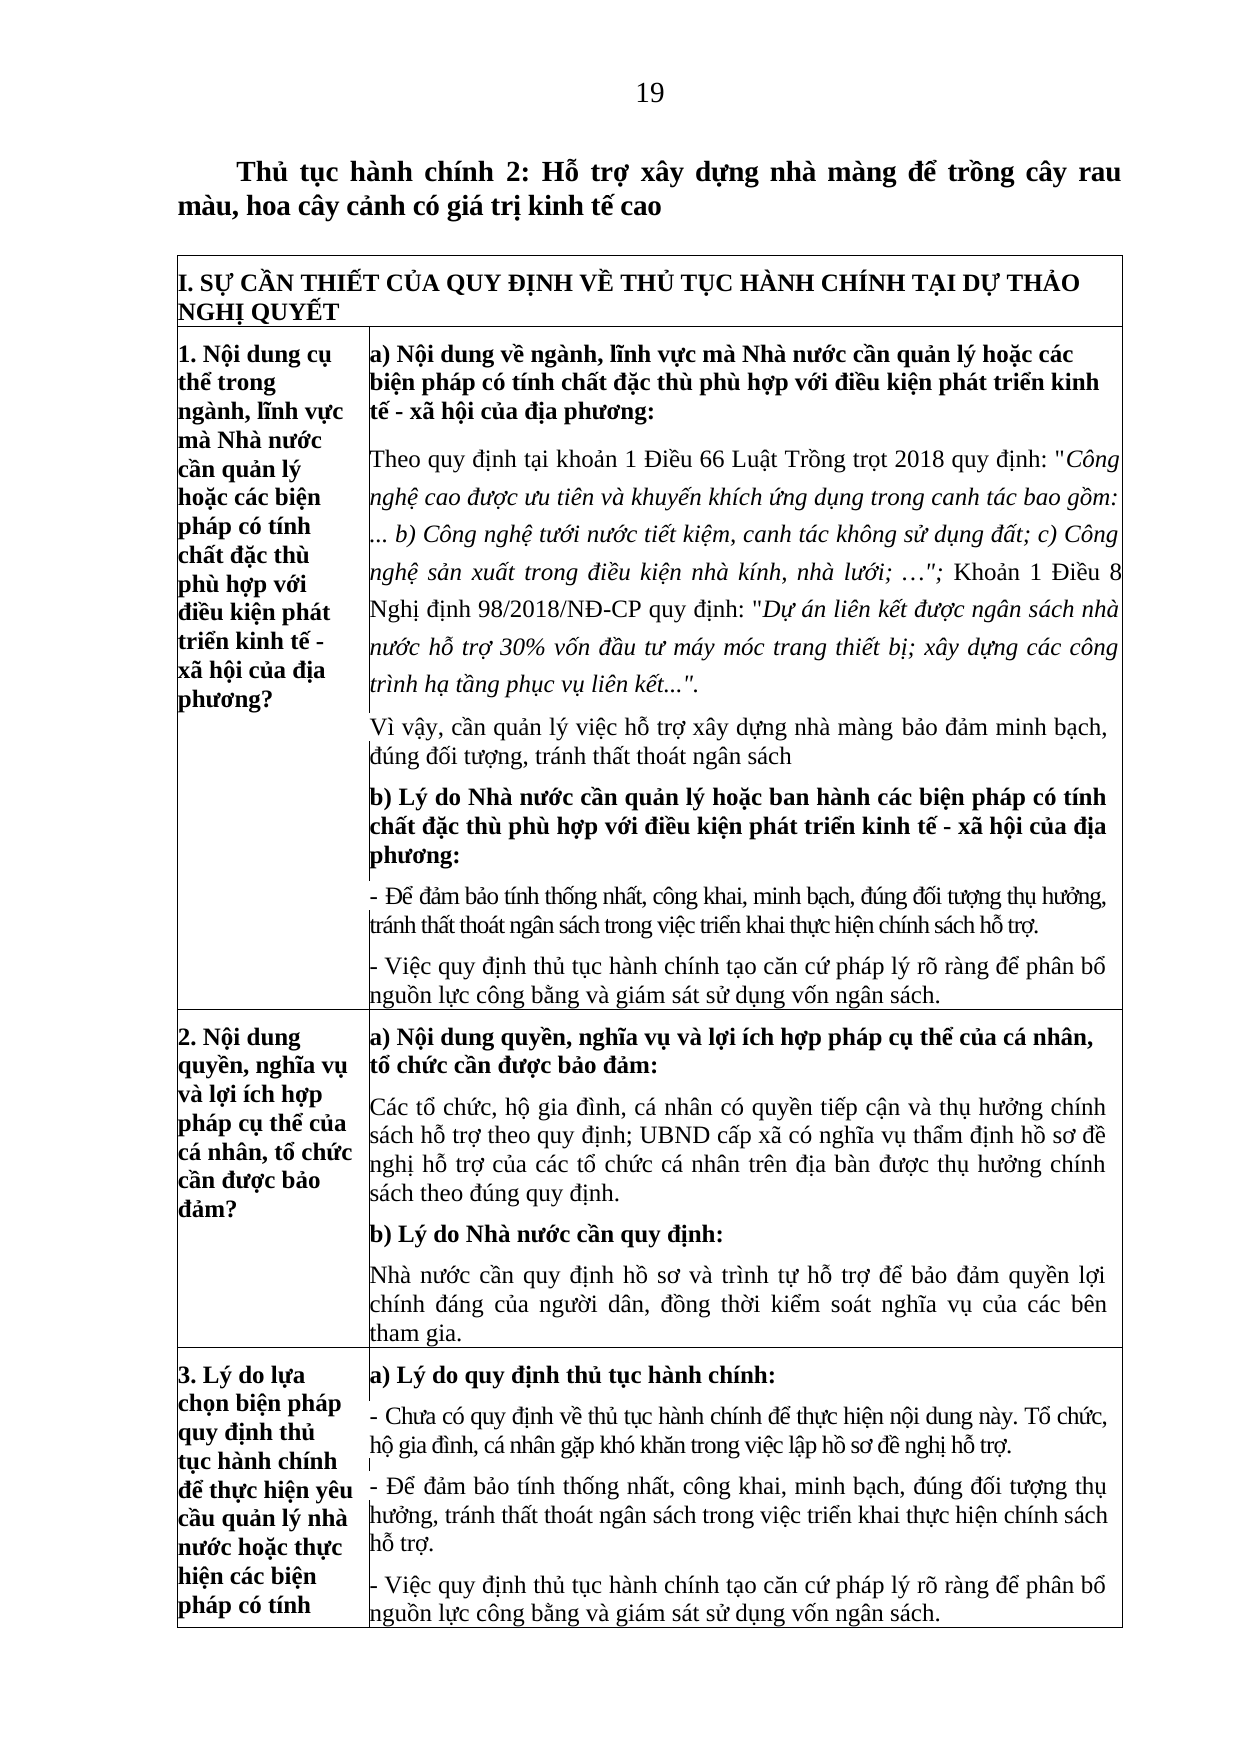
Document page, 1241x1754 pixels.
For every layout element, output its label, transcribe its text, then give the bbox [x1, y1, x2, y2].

table_cell 1. Nội dung cụ thể trong ngành, lĩnh vực mà Nhà nước cần quản lý hoặc các biện pháp có tính chất đặc thù phù hợp với điều kiện phát triển kinh tế - xã hội của địa phương? [178, 327, 369, 1009]
table_cell a) Nội dung về ngành, lĩnh vực mà Nhà nước cần quản lý hoặc các biện pháp có tính chất đặc thù phù hợp với điều kiện phát triển kinh tế - xã hội của địa phương: Theo quy định tại khoản 1 Điều 66 Luật Trồng trọt 2018 quy định: "Công nghệ cao được ưu tiên và khuyến khích ứng dụng trong canh tác bao gồm: ... b) Công nghệ tưới nước tiết kiệm, canh tác không sử dụng đất; c) Công nghệ sản xuất trong điều kiện nhà kính, nhà lưới; …"; Khoản 1 Điều 8 Nghị định 98/2018/NĐ-CP quy định: "Dự án liên kết được ngân sách nhà nước hỗ trợ 30% vốn đầu tư máy móc trang thiết bị; xây dựng các công trình hạ tầng phục vụ liên kết...". Vì vậy, cần quản lý việc hỗ trợ xây dựng nhà màng bảo đảm minh bạch, đúng đối tượng, tránh thất thoát ngân sách b) Lý do Nhà nước cần quản lý hoặc ban hành các biện pháp có tính chất đặc thù phù hợp với điều kiện phát triển kinh tế - xã hội của địa phương: - Để đảm bảo tính thống nhất, công khai, minh bạch, đúng đối tượng thụ hưởng, tránh thất thoát ngân sách trong việc triển khai thực hiện chính sách hỗ trợ. - Việc quy định thủ tục hành chính tạo căn cứ pháp lý rõ ràng để phân bổ nguồn lực công bằng và giám sát sử dụng vốn ngân sách. [370, 327, 1122, 1009]
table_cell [178, 1348, 369, 1627]
table_header I. SỰ CẦN THIẾT CỦA QUY ĐỊNH VỀ THỦ TỤC HÀNH CHÍNH TẠI DỰ THẢO NGHỊ QUYẾT [178, 256, 1122, 326]
table_cell 2. Nội dung quyền, nghĩa vụ và lợi ích hợp pháp cụ thể của cá nhân, tổ chức cần được bảo đảm? [178, 1010, 369, 1347]
table_cell a) Nội dung quyền, nghĩa vụ và lợi ích hợp pháp cụ thể của cá nhân, tổ chức cần được bảo đảm: Các tổ chức, hộ gia đình, cá nhân có quyền tiếp cận và thụ hưởng chính sách hỗ trợ theo quy định; UBND cấp xã có nghĩa vụ thẩm định hồ sơ đề nghị hỗ trợ của các tổ chức cá nhân trên địa bàn được thụ hưởng chính sách theo đúng quy định. b) Lý do Nhà nước cần quy định: Nhà nước cần quy định hồ sơ và trình tự hỗ trợ để bảo đảm quyền lợi chính đáng của người dân, đồng thời kiểm soát nghĩa vụ của các bên tham gia. [370, 1010, 1122, 1347]
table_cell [370, 1348, 1122, 1627]
text Thủ tục hành chính 2: Hỗ trợ xây dựng nhà màng để trồng cây rau màu, hoa cây cảnh có giá trị kinh tế cao [177, 154, 1122, 222]
